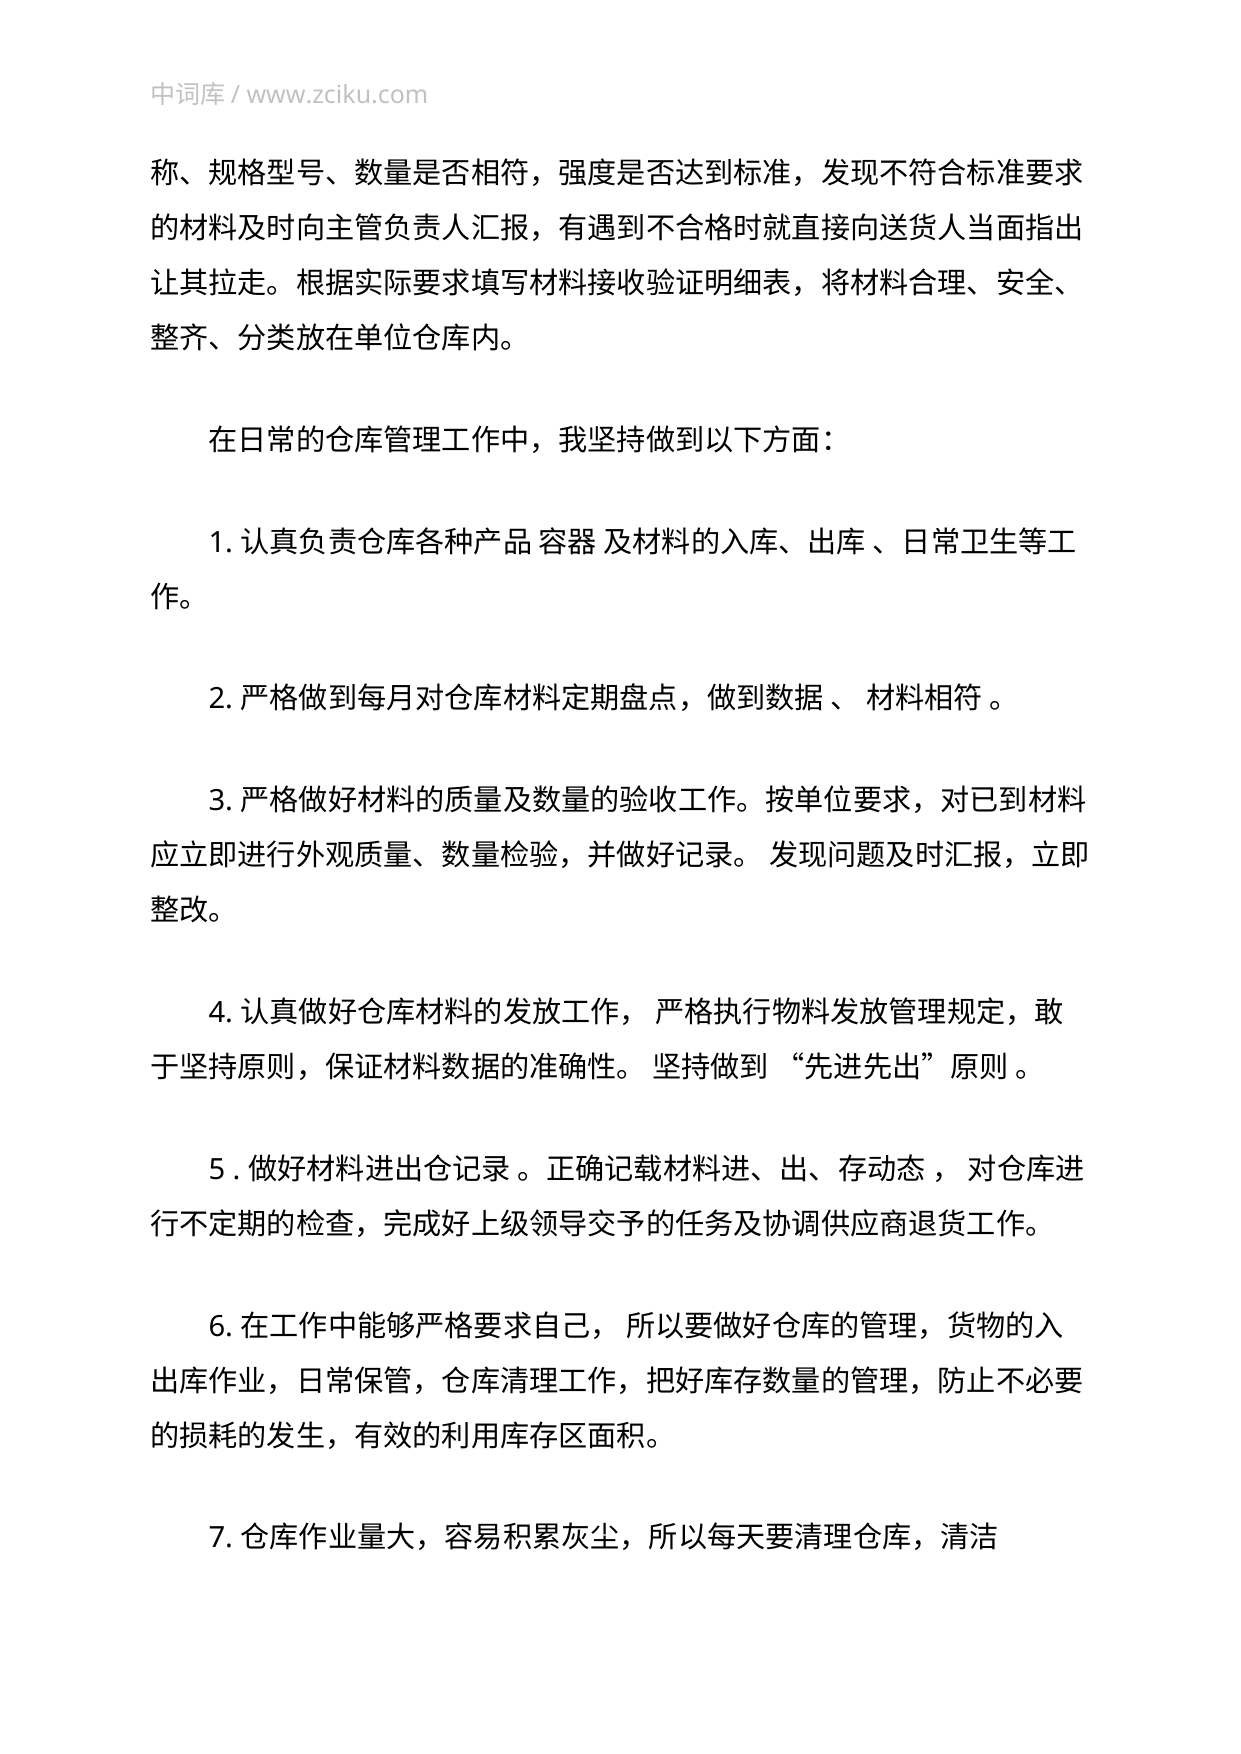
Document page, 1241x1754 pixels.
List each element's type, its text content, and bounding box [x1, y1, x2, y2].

text 3. 严格做好材料的质量及数量的验收工作。按单位要求，对已到材料应立即进行外观质量、数量检验，并做好记录。 发现问题及时汇报，立即整改。 [150, 777, 1090, 929]
text 6. 在工作中能够严格要求自己， 所以要做好仓库的管理，货物的入出库作业，日常保管，仓库清理工作，把好库存数量的管理，防止不必要的损耗的发生，有效的利用库存区面积。 [150, 1302, 1090, 1454]
text 7. 仓库作业量大，容易积累灰尘，所以每天要清理仓库，清洁 [150, 1514, 1090, 1556]
text 5 . 做好材料进出仓记录 。正确记载材料进、出、存动态 ， 对仓库进行不定期的检查，完成好上级领导交予的任务及协调供应商退货工作。 [150, 1145, 1090, 1243]
text 1. 认真负责仓库各种产品 容器 及材料的入库、出库 、日常卫生等工作。 [150, 518, 1090, 616]
text 2. 严格做到每月对仓库材料定期盘点，做到数据 、 材料相符 。 [150, 675, 1090, 717]
text 4. 认真做好仓库材料的发放工作， 严格执行物料发放管理规定，敢于坚持原则，保证材料数据的准确性。 坚持做到 “先进先出”原则 。 [150, 989, 1090, 1086]
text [150, 150, 1090, 357]
text 在日常的仓库管理工作中，我坚持做到以下方面： [150, 416, 1090, 459]
